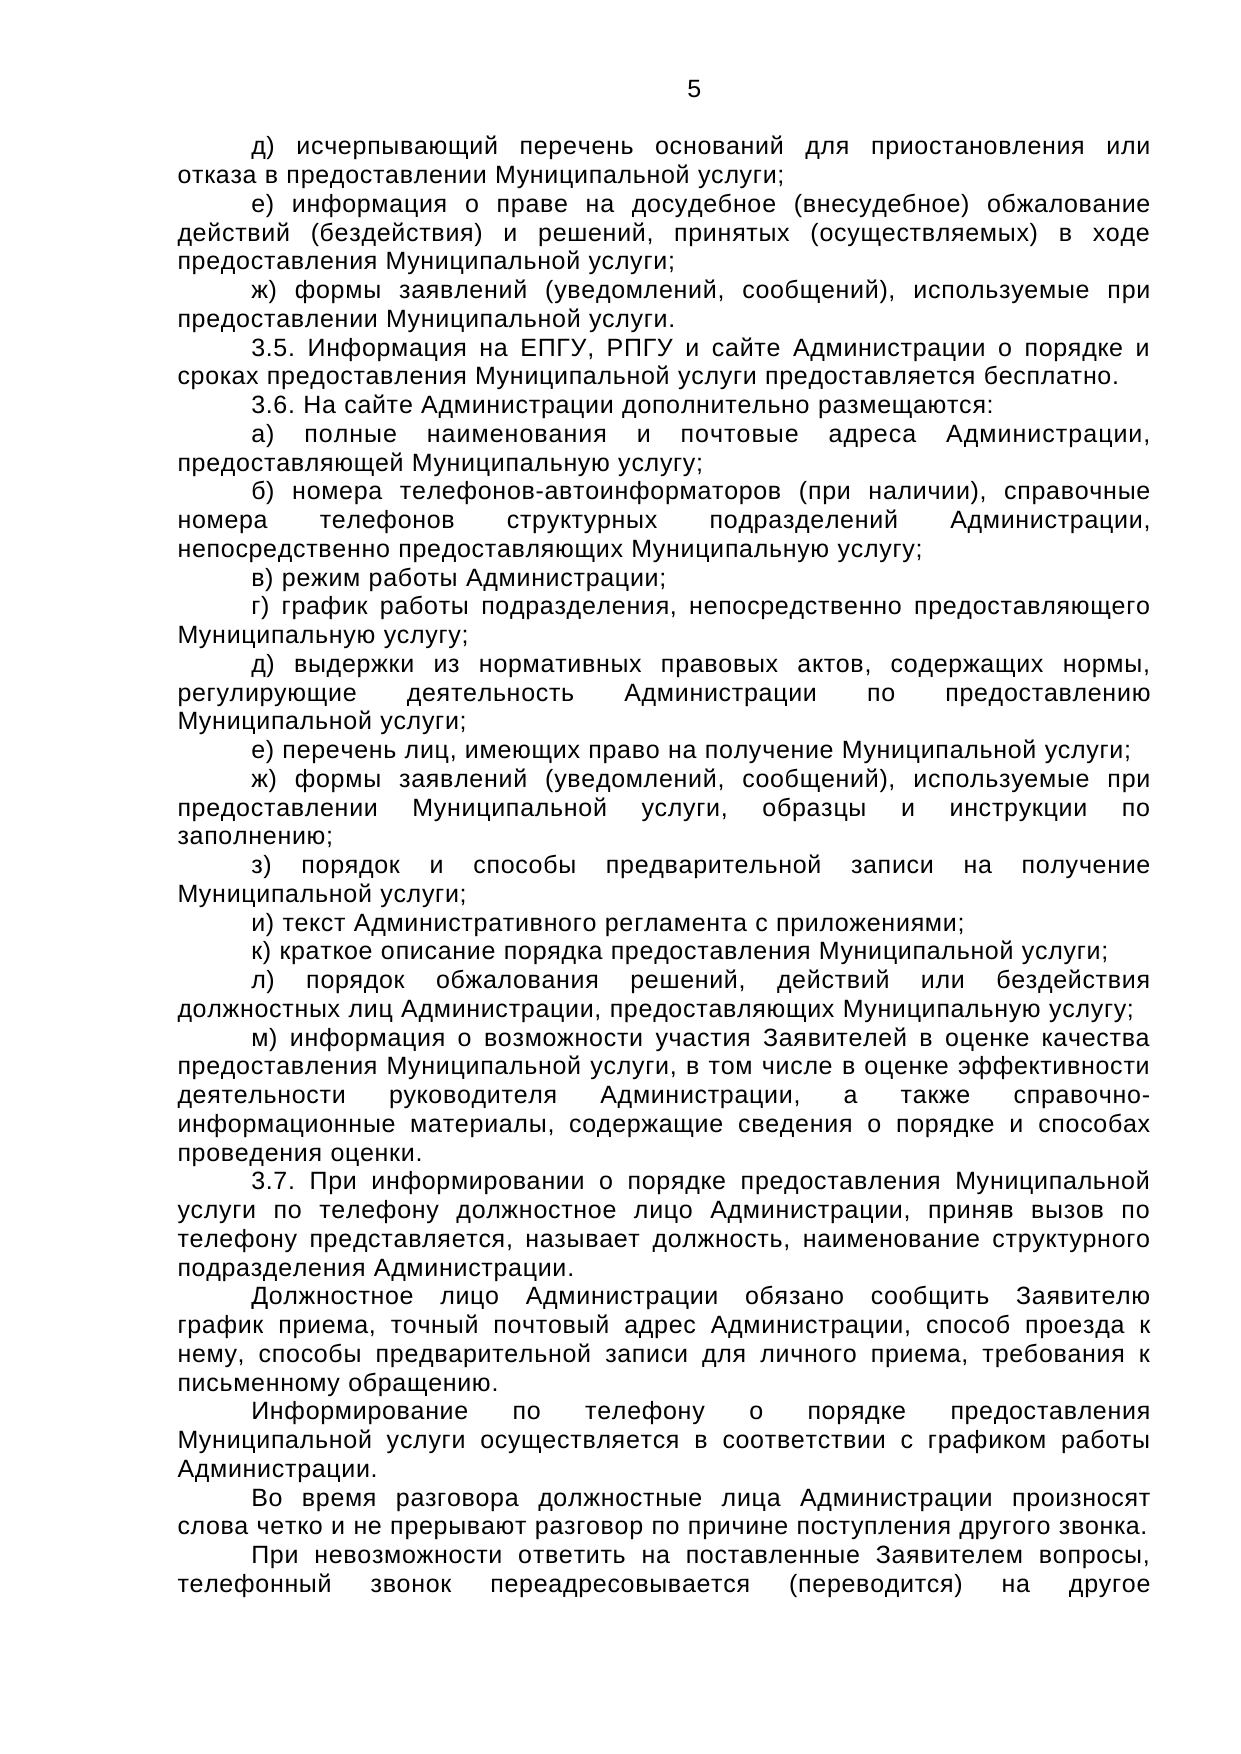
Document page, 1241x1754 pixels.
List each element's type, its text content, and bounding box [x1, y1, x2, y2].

text з) порядок и способы предварительной записи на получение Муниципальной услуги; [177, 850, 1152, 907]
text 3.5. Информация на ЕПГУ, РПГУ и сайте Администрации о порядке и сроках предоставления Муниципальной услуги предоставляется бесплатно. [177, 332, 1152, 390]
text в) режим работы Администрации; [177, 562, 1152, 591]
text л) порядок обжалования решений, действий или бездействия должностных лиц Администрации, предоставляющих Муниципальную услугу; [177, 965, 1152, 1022]
text ж) формы заявлений (уведомлений, сообщений), используемые при предоставлении Муниципальной услуги, образцы и инструкции по заполнению; [177, 764, 1152, 850]
text е) перечень лиц, имеющих право на получение Муниципальной услуги; [177, 735, 1152, 764]
text к) краткое описание порядка предоставления Муниципальной услуги; [177, 936, 1152, 965]
text м) информация о возможности участия Заявителей в оценке качества предоставления Муниципальной услуги, в том числе в оценке эффективности деятельности руководителя Администрации, а также справочно-информационные материалы, содержащие сведения о порядке и способах проведения оценки. [177, 1022, 1152, 1166]
text Информирование по телефону о порядке предоставления Муниципальной услуги осуществляется в соответствии с графиком работы Администрации. [177, 1396, 1152, 1482]
text г) график работы подразделения, непосредственно предоставляющего Муниципальную услугу; [177, 591, 1152, 649]
text б) номера телефонов-автоинформаторов (при наличии), справочные номера телефонов структурных подразделений Администрации, непосредственно предоставляющих Муниципальную услугу; [177, 476, 1152, 562]
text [177, 1540, 1152, 1597]
text 3.7. При информировании о порядке предоставления Муниципальной услуги по телефону должностное лицо Администрации, приняв вызов по телефону представляется, называет должность, наименование структурного подразделения Администрации. [177, 1166, 1152, 1281]
text ж) формы заявлений (уведомлений, сообщений), используемые при предоставлении Муниципальной услуги. [177, 275, 1152, 332]
text и) текст Административного регламента с приложениями; [177, 907, 1152, 936]
text Должностное лицо Администрации обязано сообщить Заявителю график приема, точный почтовый адрес Администрации, способ проезда к нему, способы предварительной записи для личного приема, требования к письменному обращению. [177, 1281, 1152, 1396]
text 3.6. На сайте Администрации дополнительно размещаются: [177, 390, 1152, 419]
text д) выдержки из нормативных правовых актов, содержащих нормы, регулирующие деятельность Администрации по предоставлению Муниципальной услуги; [177, 649, 1152, 735]
text д) исчерпывающий перечень оснований для приостановления или отказа в предоставлении Муниципальной услуги; [177, 131, 1152, 189]
text а) полные наименования и почтовые адреса Администрации, предоставляющей Муниципальную услугу; [177, 419, 1152, 476]
text Во время разговора должностные лица Администрации произносят слова четко и не прерывают разговор по причине поступления другого звонка. [177, 1482, 1152, 1540]
text е) информация о праве на досудебное (внесудебное) обжалование действий (бездействия) и решений, принятых (осуществляемых) в ходе предоставления Муниципальной услуги; [177, 189, 1152, 275]
